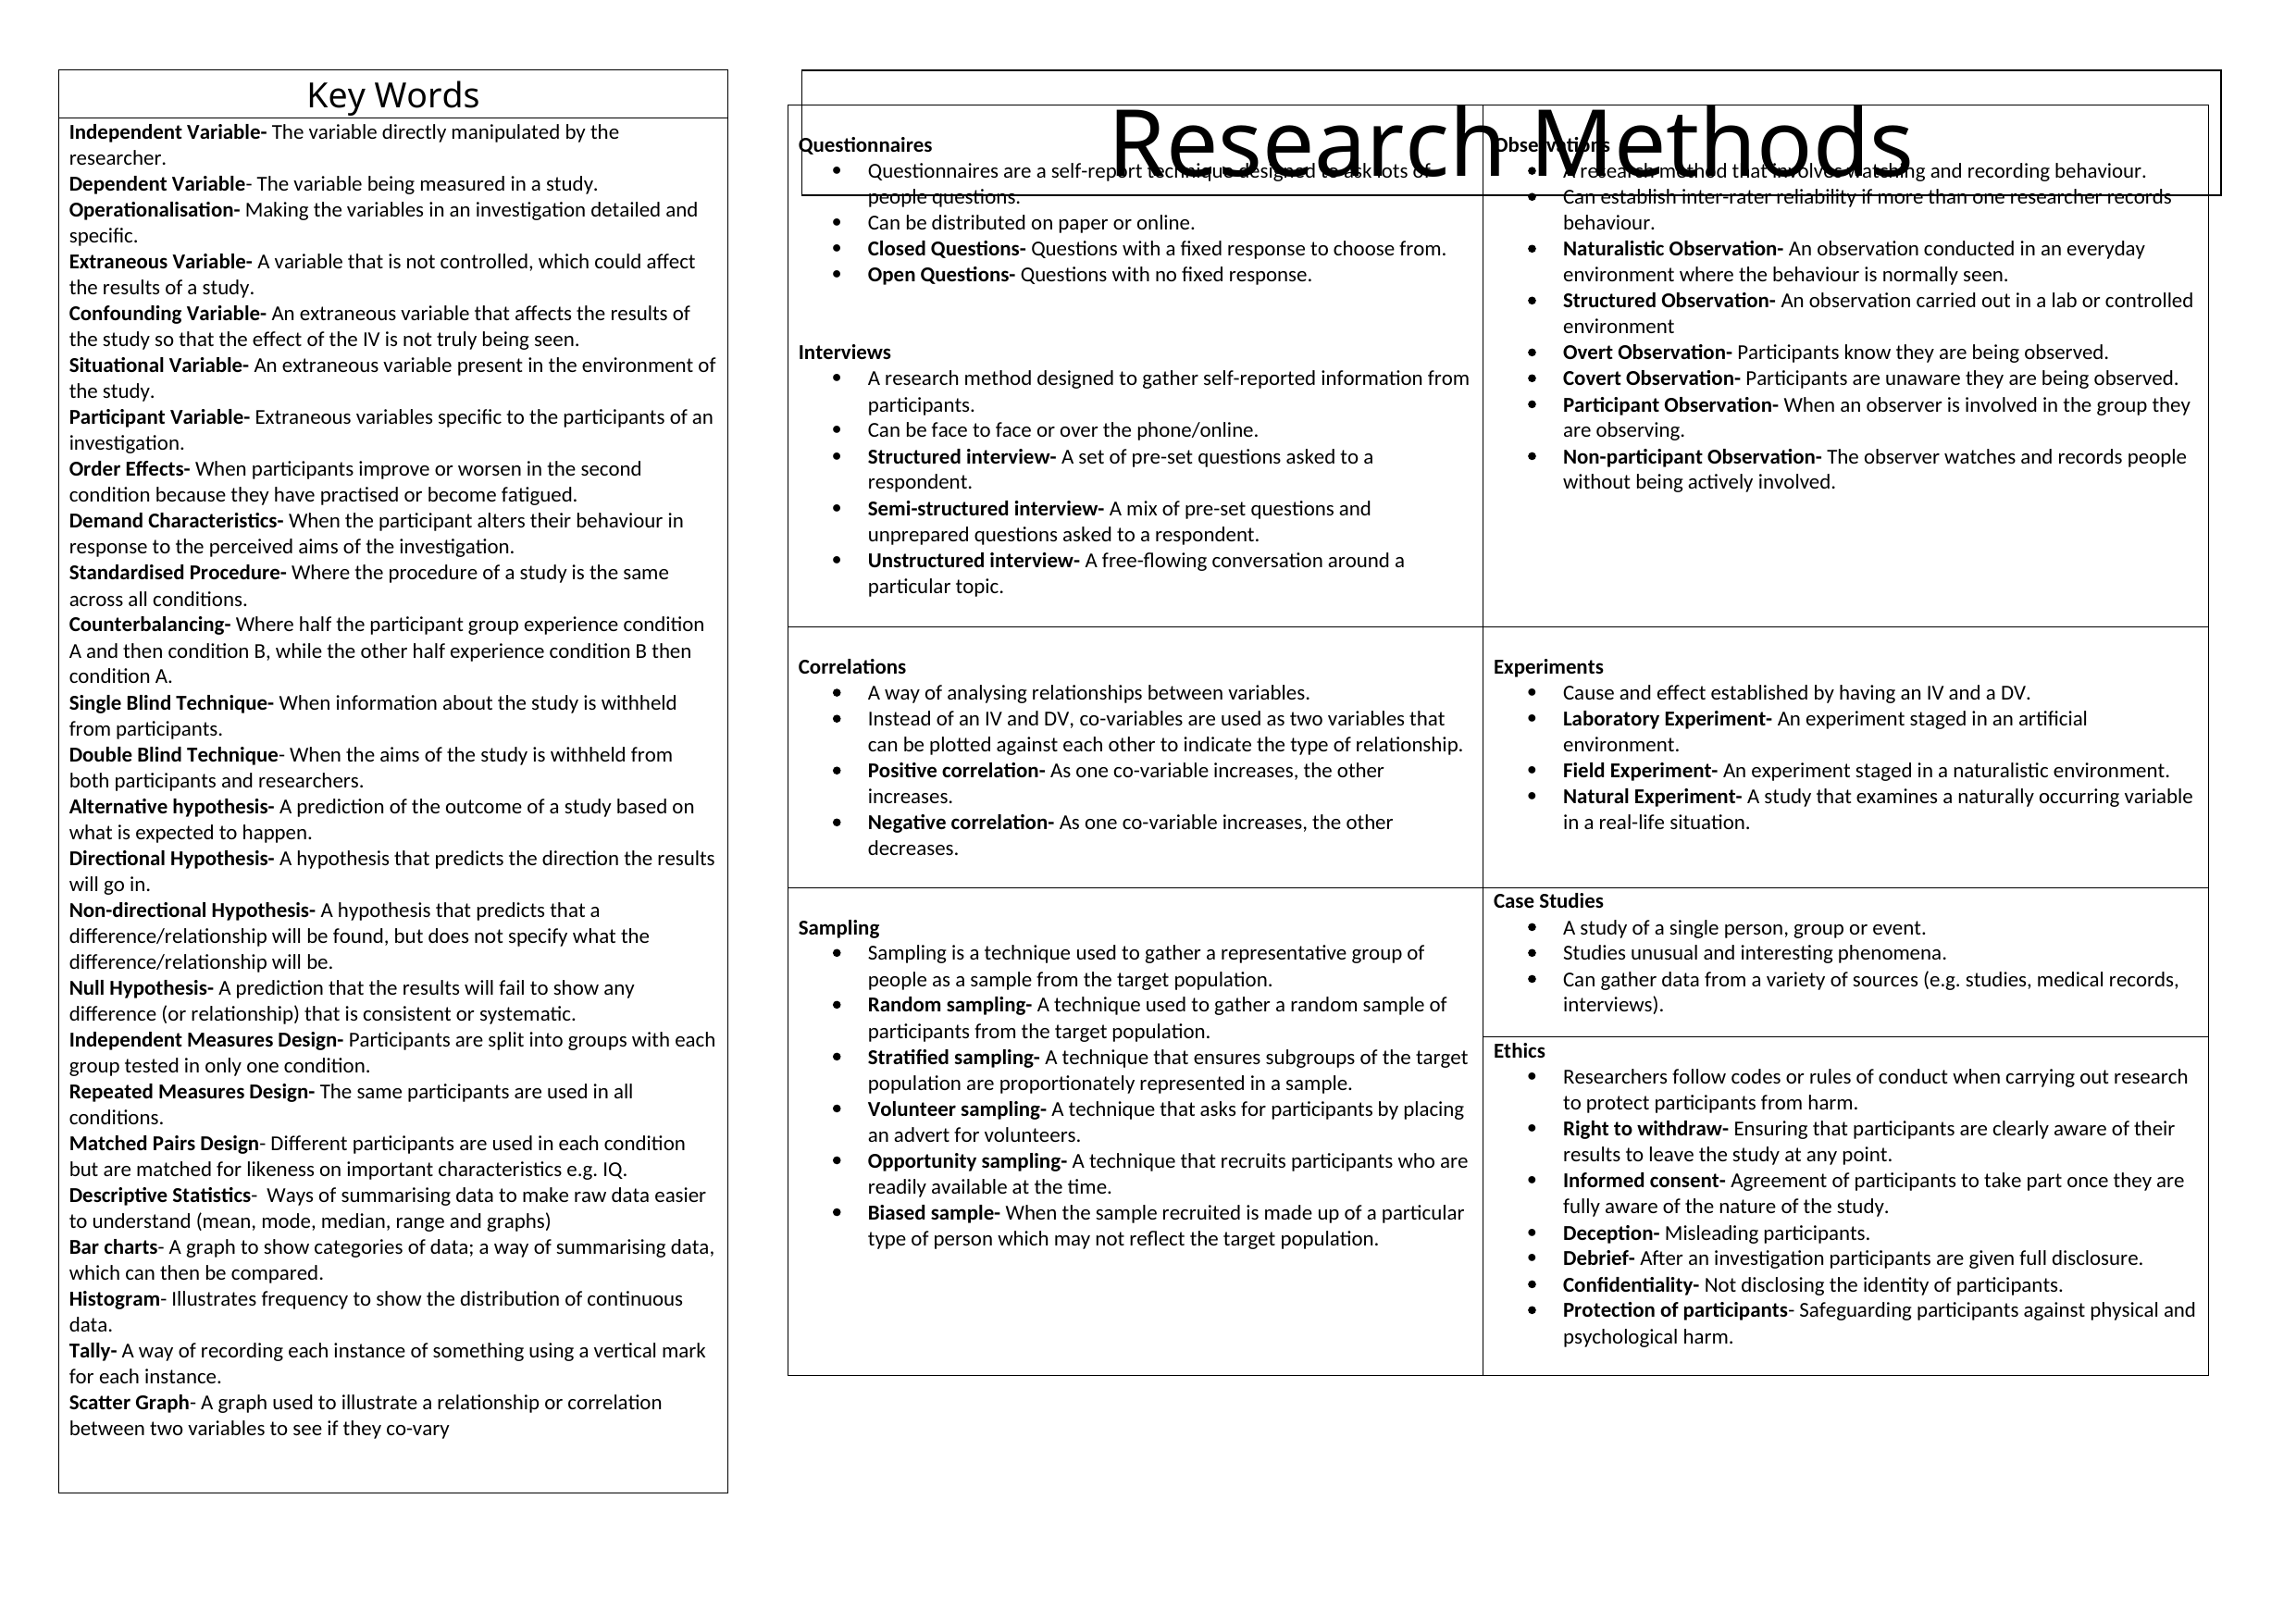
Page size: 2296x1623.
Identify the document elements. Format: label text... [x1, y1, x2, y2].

table_cell Case Studies A study of a single person, group or event. Studies unusual and interesting phenomena. Can gather data from a variety of sources (e.g. studies, medical records, interviews). [1483, 888, 2208, 1036]
table_cell Ethics Researchers follow codes or rules of conduct when carrying out research to protect participants from harm. Right to withdraw- Ensuring that participants are clearly aware of their results to leave the study at any point. Informed consent- Agreement of participants to take part once they are fully aware of the nature of the study. Deception- Misleading participants. Debrief- After an investigation participants are given full disclosure. Confidentiality- Not disclosing the identity of participants. Protection of participants- Safeguarding participants against physical and psychological harm. [1483, 1037, 2208, 1375]
table_header Key Words [59, 70, 727, 118]
table_cell Experiments Cause and effect established by having an IV and a DV. Laboratory Experiment- An experiment staged in an artificial environment. Field Experiment- An experiment staged in a naturalistic environment. Natural Experiment- A study that examines a naturally occurring variable in a real-life situation. [1483, 627, 2208, 886]
table_header Observations A research method that involves watching and recording behaviour. Can establish inter-rater reliability if more than one researcher records behaviour. Naturalistic Observation- An observation conducted in an everyday environment where the behaviour is normally seen. Structured Observation- An observation carried out in a lab or controlled environment Overt Observation- Participants know they are being observed. Covert Observation- Participants are unaware they are being observed. Participant Observation- When an observer is involved in the group they are observing. Non-participant Observation- The observer watches and records people without being actively involved. [1483, 105, 2208, 626]
table_cell Correlations A way of analysing relationships between variables. Instead of an IV and DV, co-variables are used as two variables that can be plotted against each other to indicate the type of relationship. Positive correlation- As one co-variable increases, the other increases. Negative correlation- As one co-variable increases, the other decreases. [788, 627, 1483, 886]
table_header Questionnaires Questionnaires are a self-report technique designed to ask lots of people questions. Can be distributed on paper or online. Closed Questions- Questions with a fixed response to choose from. Open Questions- Questions with no fixed response. Interviews A research method designed to gather self-reported information from participants. Can be face to face or over the phone/online. Structured interview- A set of pre-set questions asked to a respondent. Semi-structured interview- A mix of pre-set questions and unprepared questions asked to a respondent. Unstructured interview- A free-flowing conversation around a particular topic. [788, 105, 1483, 626]
table_cell Independent Variable- The variable directly manipulated by the researcher. Dependent Variable- The variable being measured in a study. Operationalisation- Making the variables in an investigation detailed and specific. Extraneous Variable- A variable that is not controlled, which could affect the results of a study. Confounding Variable- An extraneous variable that affects the results of the study so that the effect of the IV is not truly being seen. Situational Variable- An extraneous variable present in the environment of the study. Participant Variable- Extraneous variables specific to the participants of an investigation. Order Effects- When participants improve or worsen in the second condition because they have practised or become fatigued. Demand Characteristics- When the participant alters their behaviour in response to the perceived aims of the investigation. Standardised Procedure- Where the procedure of a study is the same across all conditions. Counterbalancing- Where half the participant group experience condition A and then condition B, while the other half experience condition B then condition A. Single Blind Technique- When information about the study is withheld from participants. Double Blind Technique- When the aims of the study is withheld from both participants and researchers. Alternative hypothesis- A prediction of the outcome of a study based on what is expected to happen. Directional Hypothesis- A hypothesis that predicts the direction the results will go in. Non-directional Hypothesis- A hypothesis that predicts that a difference/relationship will be found, but does not specify what the difference/relationship will be. Null Hypothesis- A prediction that the results will fail to show any difference (or relationship) that is consistent or systematic. Independent Measures Design- Participants are split into groups with each group tested in only one condition. Repeated Measures Design- The same participants are used in all conditions. Matched Pairs Design- Different participants are used in each condition but are matched for likeness on important characteristics e.g. IQ. Descriptive Statistics- Ways of summarising data to make raw data easier to understand (mean, mode, median, range and graphs) Bar charts- A graph to show categories of data; a way of summarising data, which can then be compared. Histogram- Illustrates frequency to show the distribution of continuous data. Tally- A way of recording each instance of something using a vertical mark for each instance. Scatter Graph- A graph used to illustrate a relationship or correlation between two variables to see if they co-vary [59, 118, 727, 1493]
table_cell Sampling Sampling is a technique used to gather a representative group of people as a sample from the target population. Random sampling- A technique used to gather a random sample of participants from the target population. Stratified sampling- A technique that ensures subgroups of the target population are proportionately represented in a sample. Volunteer sampling- A technique that asks for participants by placing an advert for volunteers. Opportunity sampling- A technique that recruits participants who are readily available at the time. Biased sample- When the sample recruited is made up of a particular type of person which may not reflect the target population. [788, 888, 1483, 1375]
